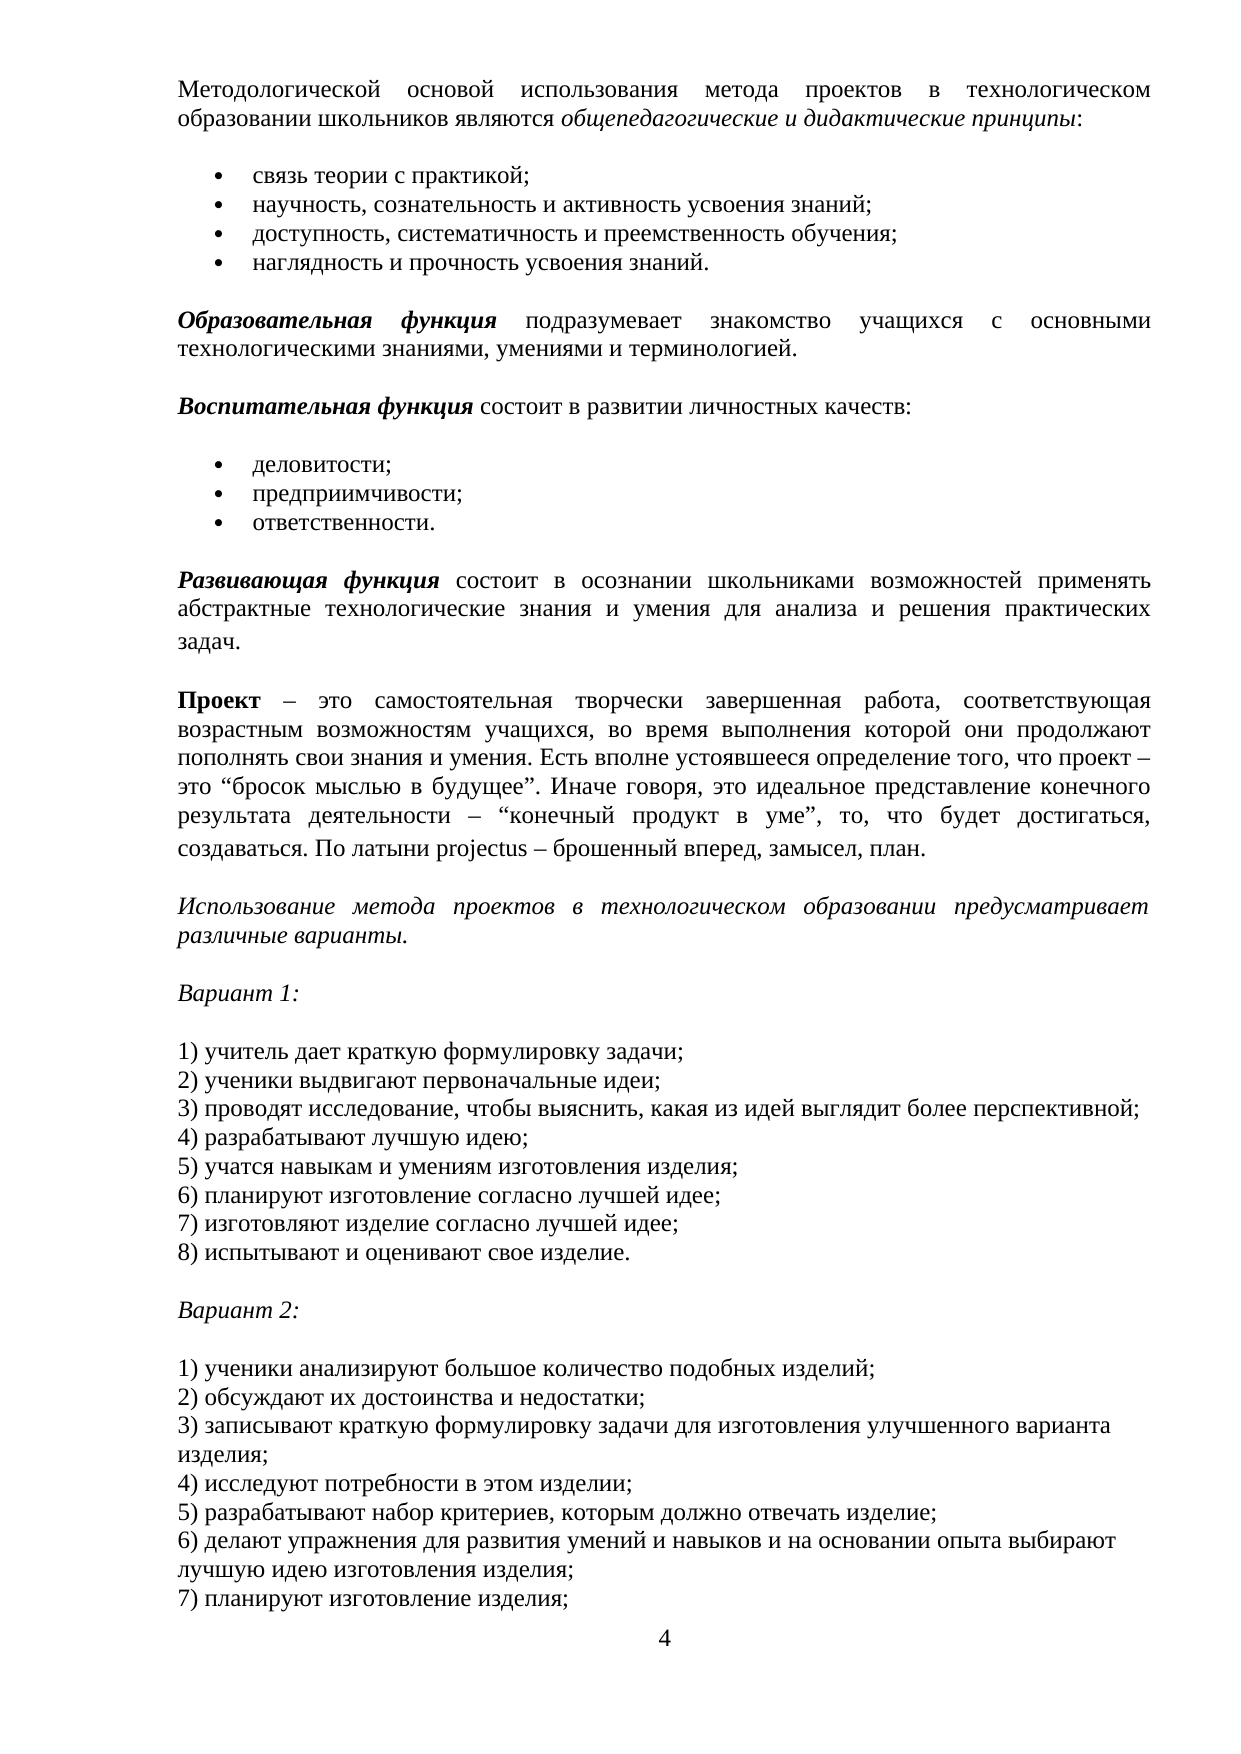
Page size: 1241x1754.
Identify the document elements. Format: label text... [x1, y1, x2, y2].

text 1) учитель дает краткую формулировку задачи; 2) ученики выдвигают первоначальные идеи; 3) проводят исследование, чтобы выяснить, какая из идей выглядит более перспективной; 4) разрабатывают лучшую идею; 5) учатся навыкам и умениям изготовления изделия; 6) планируют изготовление согласно лучшей идее; 7) изготовляют изделие согласно лучшей идее; 8) испытывают и оценивают свое изделие. [177, 1036, 1152, 1266]
text Образовательная функция подразумевает знакомство учащихся с основными технологическими знаниями, умениями и терминологией. [177, 305, 1152, 362]
list ответственности. [215, 507, 1152, 536]
list наглядность и прочность усвоения знаний. [215, 247, 1152, 276]
text Методологической основой использования метода проектов в технологическом образовании школьников являются общепедагогические и дидактические принципы: [177, 74, 1152, 131]
list деловитости; [215, 449, 1152, 478]
text Развивающая функция состоит в осознании школьниками возможностей применять абстрактные технологические знания и умения для анализа и решения практических задач. [177, 565, 1152, 656]
list связь теории с практикой; [215, 161, 1152, 189]
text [177, 1353, 1152, 1612]
text Использование метода проектов в технологическом образовании предусматривает различные варианты. [177, 891, 1152, 949]
text Воспитательная функция состоит в развитии личностных качеств: [177, 391, 1152, 420]
list доступность, систематичность и преемственность обучения; [215, 218, 1152, 247]
text Вариант 2: [177, 1295, 1152, 1324]
text Вариант 1: [177, 978, 1152, 1007]
list предприимчивости; [215, 478, 1152, 507]
text Проект – это самостоятельная творчески завершенная работа, соответствующая возрастным возможностям учащихся, во время выполнения которой они продолжают пополнять свои знания и умения. Есть вполне устоявшееся определение того, что проект – это “бросок мыслью в будущее”. Иначе говоря, это идеальное представление конечного результата деятельности – “конечный продукт в уме”, то, что будет достигаться, создаваться. По латыни projectus – брошенный вперед, замысел, план. [177, 685, 1152, 862]
list научность, сознательность и активность усвоения знаний; [215, 189, 1152, 218]
